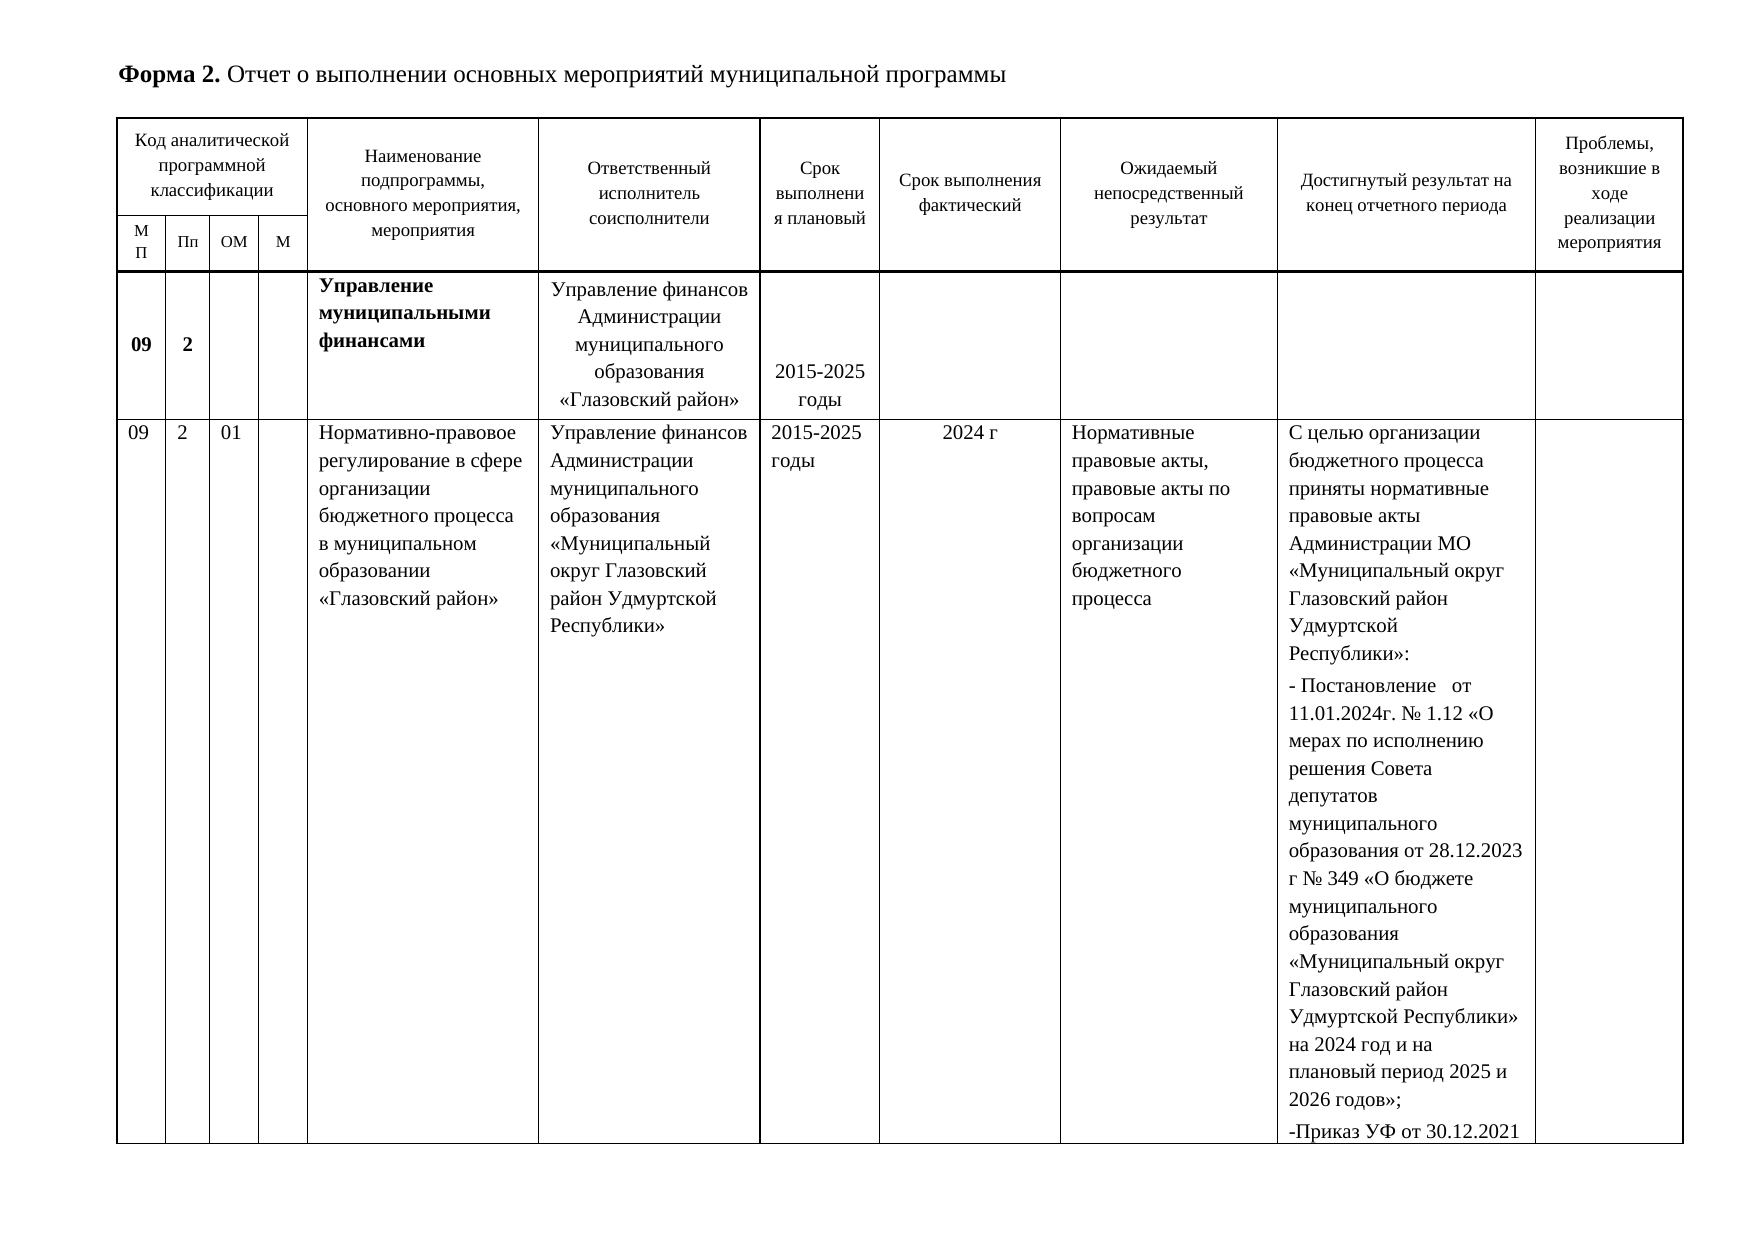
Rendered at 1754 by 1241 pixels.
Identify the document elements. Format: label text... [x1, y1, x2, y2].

text Форма 2. Отчет о выполнении основных мероприятий муниципальной программы [118, 59, 1624, 88]
table_cell [880, 273, 1060, 419]
table_header Срок выполнения фактический [880, 119, 1060, 270]
table_cell 01 [210, 420, 258, 1143]
table_header Код аналитической программной классификации [118, 119, 307, 215]
table_cell [1278, 273, 1535, 419]
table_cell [1278, 420, 1535, 1143]
table_cell 2 [166, 420, 209, 1143]
table_header Наименование подпрограммы, основного мероприятия, мероприятия [308, 119, 538, 270]
table_cell 2 [166, 273, 209, 419]
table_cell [1061, 420, 1277, 1143]
table_cell [1536, 420, 1682, 1143]
table_cell Пп [166, 216, 209, 270]
table_cell Управление финансов Администрации муниципального образования «Глазовский район» [539, 273, 759, 419]
table_cell 2015-2025 годы [761, 273, 879, 419]
table_cell 2015-2025 годы [761, 420, 879, 1143]
table_header Ожидаемый непосредственный результат [1061, 119, 1277, 270]
table_header Достигнутый результат на конец отчетного периода [1278, 119, 1535, 270]
table_cell [210, 273, 258, 419]
table_cell Управление муниципальными финансами [308, 273, 538, 419]
table_cell 09 [118, 420, 165, 1143]
table_cell [259, 273, 307, 419]
table_header Проблемы, возникшие в ходе реализации мероприятия [1536, 119, 1682, 270]
table_cell 2024 г [880, 420, 1060, 1143]
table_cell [308, 420, 538, 1143]
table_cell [539, 420, 759, 1143]
table_cell МП [118, 216, 165, 270]
table_cell ОМ [210, 216, 258, 270]
table_cell 09 [118, 273, 165, 419]
table_header Ответственный исполнитель соисполнители [539, 119, 759, 270]
table_cell [259, 420, 307, 1143]
table_cell М [259, 216, 307, 270]
table_cell [1061, 273, 1277, 419]
table_header Срок выполнения плановый [761, 119, 879, 270]
table_cell [1536, 273, 1682, 419]
